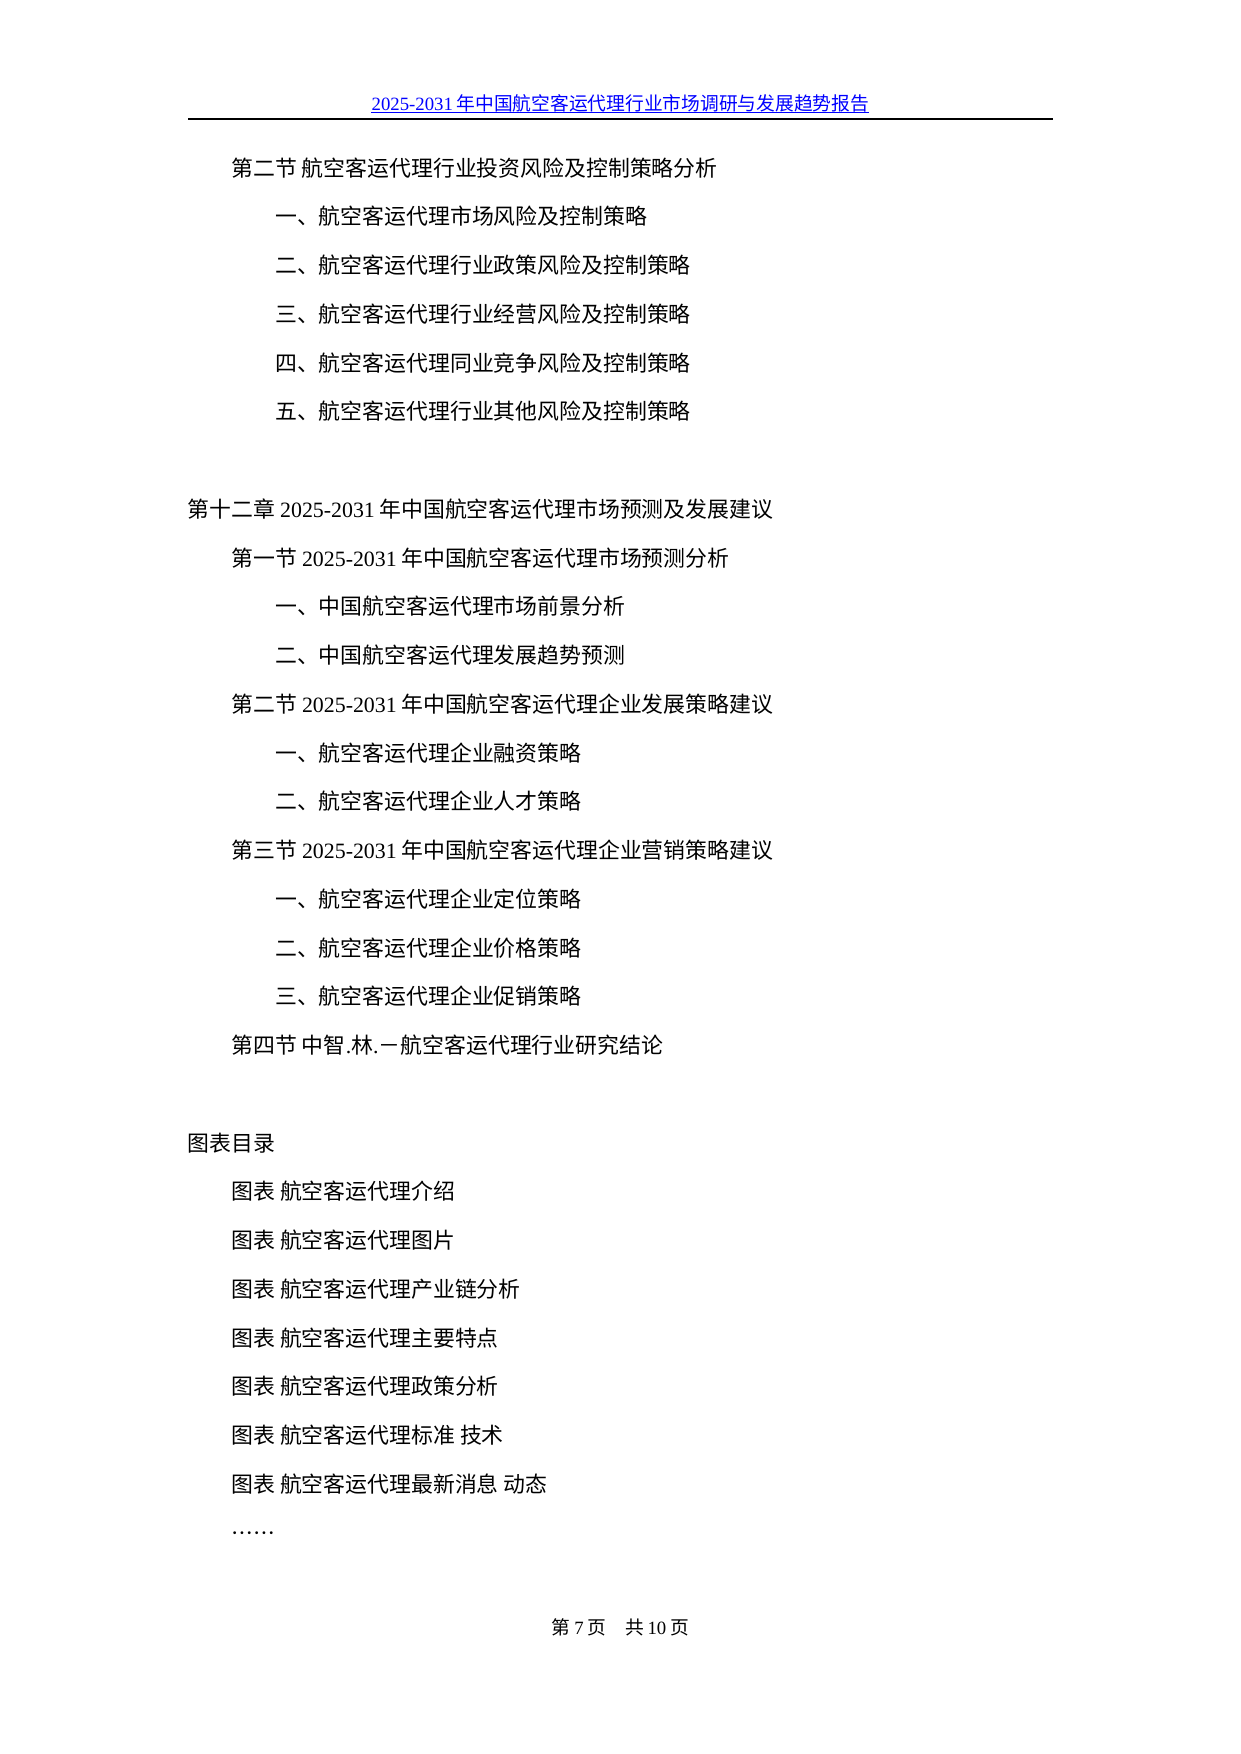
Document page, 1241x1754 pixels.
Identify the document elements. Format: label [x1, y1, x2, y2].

text [187, 150, 1053, 1548]
